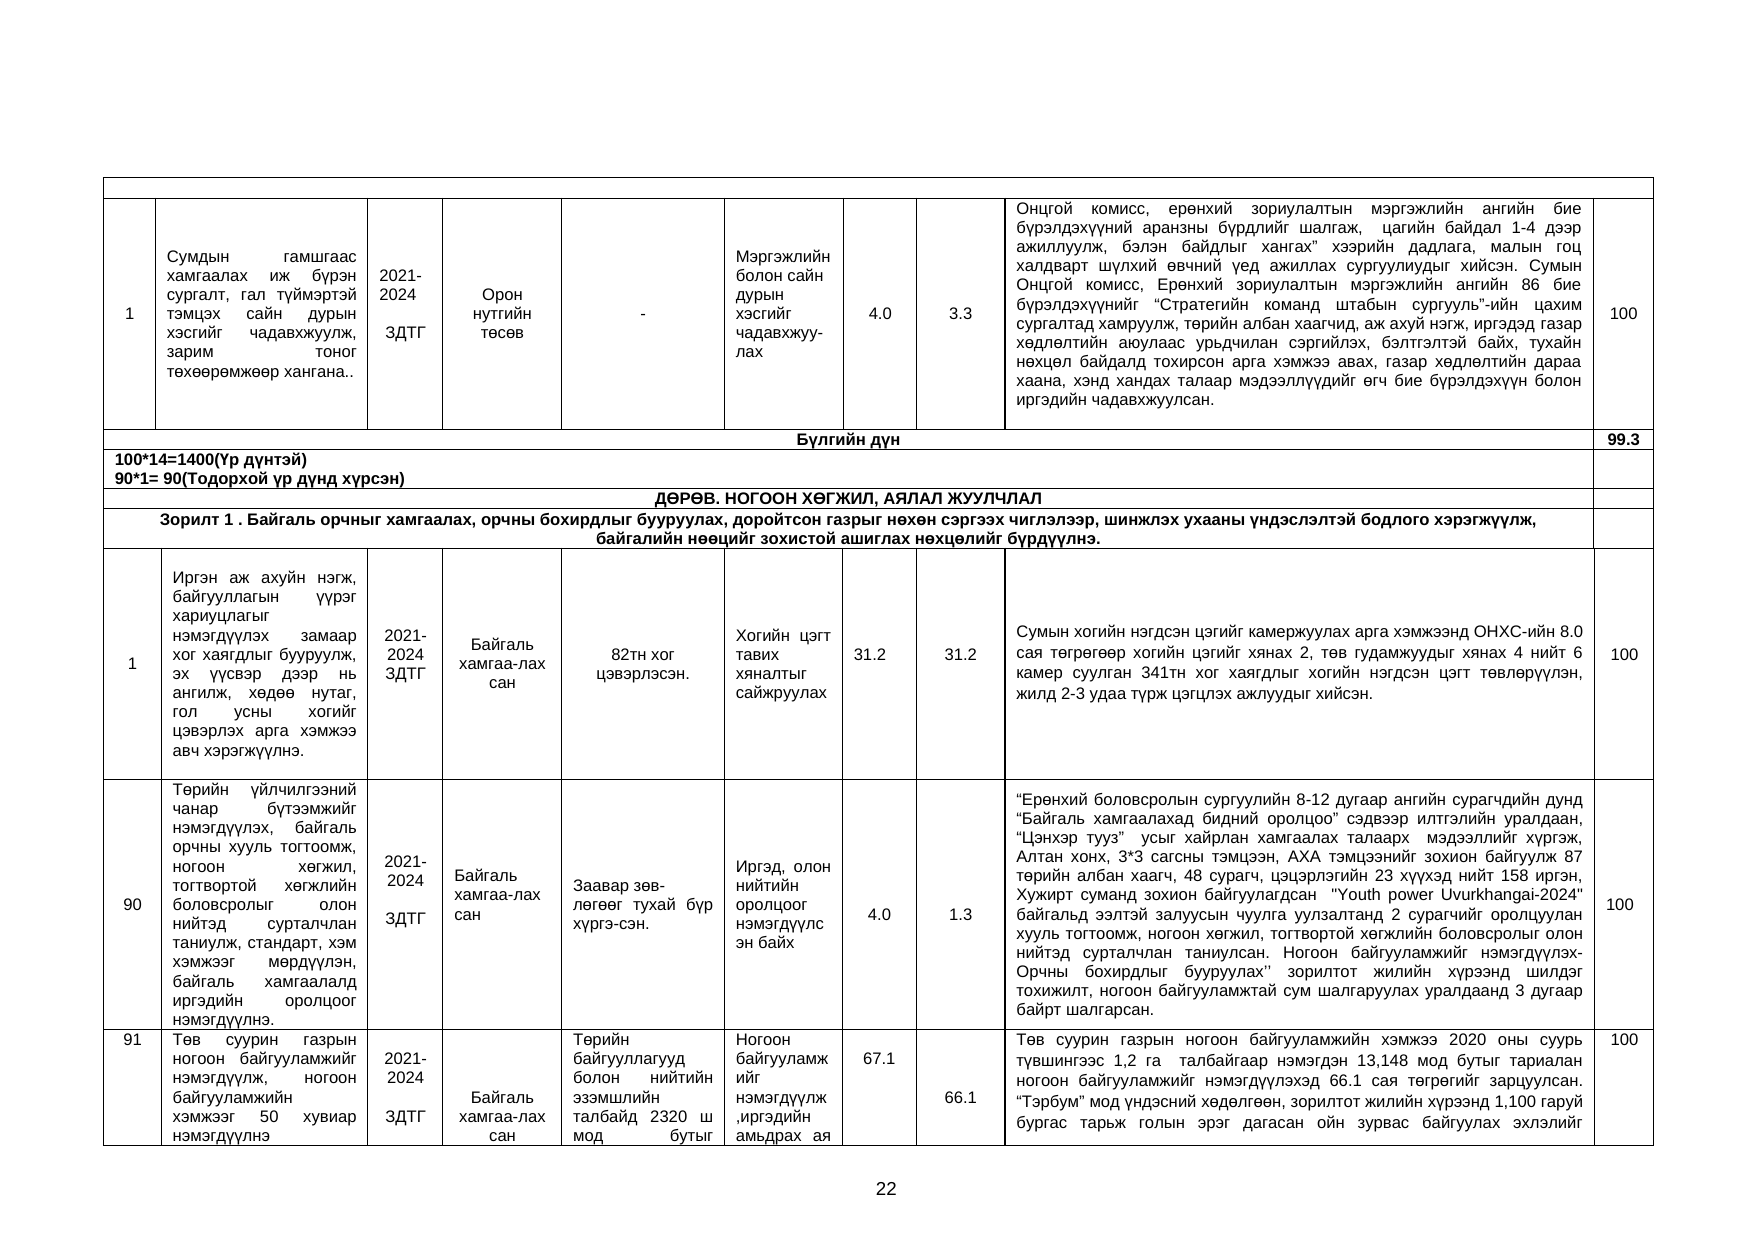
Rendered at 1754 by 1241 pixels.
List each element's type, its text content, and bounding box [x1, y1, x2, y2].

table_cell [1594, 489, 1653, 508]
table_cell 90 [104, 780, 161, 1029]
table_cell 99.3 [1594, 430, 1653, 449]
table_cell 67.1 [843, 1030, 916, 1145]
table_cell 2021-2024 ЗДТГ [368, 780, 442, 1029]
table_cell Иргэн аж ахуйн нэгж, байгууллагын үүрэг хариуцлагыг нэмэгдүүлэх замаар хог хаягдлыг бууруулж, эх үүсвэр дээр нь ангилж, хөдөө нутаг, гол усны хогийг цэвэрлэх арга хэмжээ авч хэрэгжүүлнэ. [162, 549, 367, 779]
table_cell 3.3 [917, 199, 1004, 428]
table_cell Зорилт 1 . Байгаль орчныг хамгаалах, орчны бохирдлыг бууруулах, доройтсон газрыг нөхөн сэргээх чиглэлээр, шинжлэх ухааны үндэслэлтэй бодлого хэрэгжүүлж, байгалийн нөөцийг зохистой ашиглах нөхцөлийг бүрдүүлнэ. [104, 509, 1593, 548]
table_cell Заавар зөв- лөгөөг тухай бүр хүргэ-сэн. [562, 780, 724, 1029]
table_cell 100*14=1400(Үр дүнтэй) 90*1= 90(Тодорхой үр дүнд хүрсэн) [104, 450, 1593, 488]
table_cell 2021-2024 ЗДТГ [368, 549, 442, 779]
table_cell Хогийн цэгт тавих хяналтыг сайжруулах [725, 549, 842, 779]
table_cell 4.0 [844, 199, 916, 428]
table_cell 66.1 [917, 1030, 1004, 1145]
table_cell 31.2 [843, 549, 916, 779]
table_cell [725, 1030, 842, 1145]
table_cell 2021-2024 ЗДТГ [368, 1030, 442, 1145]
table_cell Байгаль хамгаа-лах сан [443, 780, 561, 1029]
table_cell [1594, 509, 1653, 548]
table_cell 100 [1595, 1030, 1653, 1145]
table_cell Иргэд, олон нийтийн оролцоог нэмэгдүүлсэн байх [725, 780, 842, 1029]
table_cell Бүлгийн дүн [104, 430, 1593, 449]
table_cell 91 [104, 1030, 161, 1145]
table_cell 4.0 [843, 780, 916, 1029]
table_cell 31.2 [917, 549, 1004, 779]
table_cell 100 [1594, 199, 1653, 428]
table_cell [1006, 1030, 1594, 1145]
table_cell - [562, 199, 724, 428]
table_cell ДӨРӨВ. НОГООН ХӨГЖИЛ, АЯЛАЛ ЖУУЛЧЛАЛ [104, 489, 1593, 508]
table_cell 100 [1595, 780, 1653, 1029]
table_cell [104, 178, 1653, 197]
table_cell Байгаль хамгаа-лах сан [443, 549, 561, 779]
table_cell 82тн хог цэвэрлэсэн. [562, 549, 724, 779]
table_cell Сумын хогийн нэгдсэн цэгийг камержуулах арга хэмжээнд ОНХС-ийн 8.0 сая төгрөгөөр хогийн цэгийг хянах 2, төв гудамжуудыг хянах 4 нийт 6 камер суулган 341тн хог хаягдлыг хогийн нэгдсэн цэгт төвлөрүүлэн, жилд 2-3 удаа түрж цэгцлэх ажлуудыг хийсэн. [1006, 549, 1594, 779]
table_cell Мэргэжлийн болон сайн дурын хэсгийг чадавхжуу-лах [725, 199, 843, 428]
table_cell “Ерөнхий боловсролын сургуулийн 8-12 дугаар ангийн сурагчдийн дунд “Байгаль хамгаалахад бидний оролцоо” сэдвээр илтгэлийн уралдаан, “Цэнхэр тууз” усыг хайрлан хамгаалах талаарх мэдээллийг хүргэж, Алтан хонх, 3*3 сагсны тэмцээн, АХА тэмцээнийг зохион байгуулж 87 төрийн албан хаагч, 48 сурагч, цэцэрлэгийн 23 хүүхэд нийт 158 иргэн, Хужирт суманд зохион байгуулагдсан "Youth power Uvurkhangai-2024" байгальд ээлтэй залуусын чуулга уулзалтанд 2 сурагчийг оролцуулан хууль тогтоомж, ногоон хөгжил, тогтвортой хөгжлийн боловсролыг олон нийтэд сурталчлан таниулсан. Ногоон байгууламжийг нэмэгдүүлэх-Орчны бохирдлыг бууруулах’’ зорилтот жилийн хүрээнд шилдэг тохижилт, ногоон байгууламжтай сум шалгаруулах уралдаанд 3 дугаар байрт шалгарсан. [1006, 780, 1594, 1029]
table_cell Онцгой комисс, ерөнхий зориулалтын мэргэжлийн ангийн бие бүрэлдэхүүний аранзны бүрдлийг шалгаж, цагийн байдал 1-4 дээр ажиллуулж, бэлэн байдлыг хангах” хээрийн дадлага, малын гоц халдварт шүлхий өвчний үед ажиллах сургуулиудыг хийсэн. Сумын Онцгой комисс, Ерөнхий зориулалтын мэргэжлийн ангийн 86 бие бүрэлдэхүүнийг “Стратегийн команд штабын сургууль”-ийн цахим сургалтад хамруулж, төрийн албан хаагчид, аж ахуй нэгж, иргэдэд газар хөдлөлтийн аюулаас урьдчилан сэргийлэх, бэлтгэлтэй байх, тухайн нөхцөл байдалд тохирсон арга хэмжээ авах, газар хөдлөлтийн дараа хаана, хэнд хандах талаар мэдээллүүдийг өгч бие бүрэлдэхүүн болон иргэдийн чадавхжуулсан. [1006, 199, 1593, 428]
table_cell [443, 1030, 561, 1145]
table_cell [1594, 450, 1653, 488]
table_cell Төрийн үйлчилгээний чанар бүтээмжийг нэмэгдүүлэх, байгаль орчны хууль тогтоомж, ногоон хөгжил, тогтвортой хөгжлийн боловсролыг олон нийтэд сурталчлан таниулж, стандарт, хэм хэмжээг мөрдүүлэн, байгаль хамгаалалд иргэдийн оролцоог нэмэгдүүлнэ. [162, 780, 367, 1029]
table_cell 100 [1595, 549, 1653, 779]
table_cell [562, 1030, 724, 1145]
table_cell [162, 1030, 367, 1145]
table_cell 1 [104, 199, 155, 428]
table_cell 1 [104, 549, 161, 779]
table_cell Сумдын гамшгаас хамгаалах иж бүрэн сургалт, гал түймэртэй тэмцэх сайн дурын хэсгийг чадавхжуулж, зарим тоног төхөөрөмжөөр хангана.. [156, 199, 367, 428]
table_cell Орон нутгийн төсөв [443, 199, 561, 428]
table_cell 2021-2024 ЗДТГ [368, 199, 442, 428]
table_cell 1.3 [917, 780, 1004, 1029]
